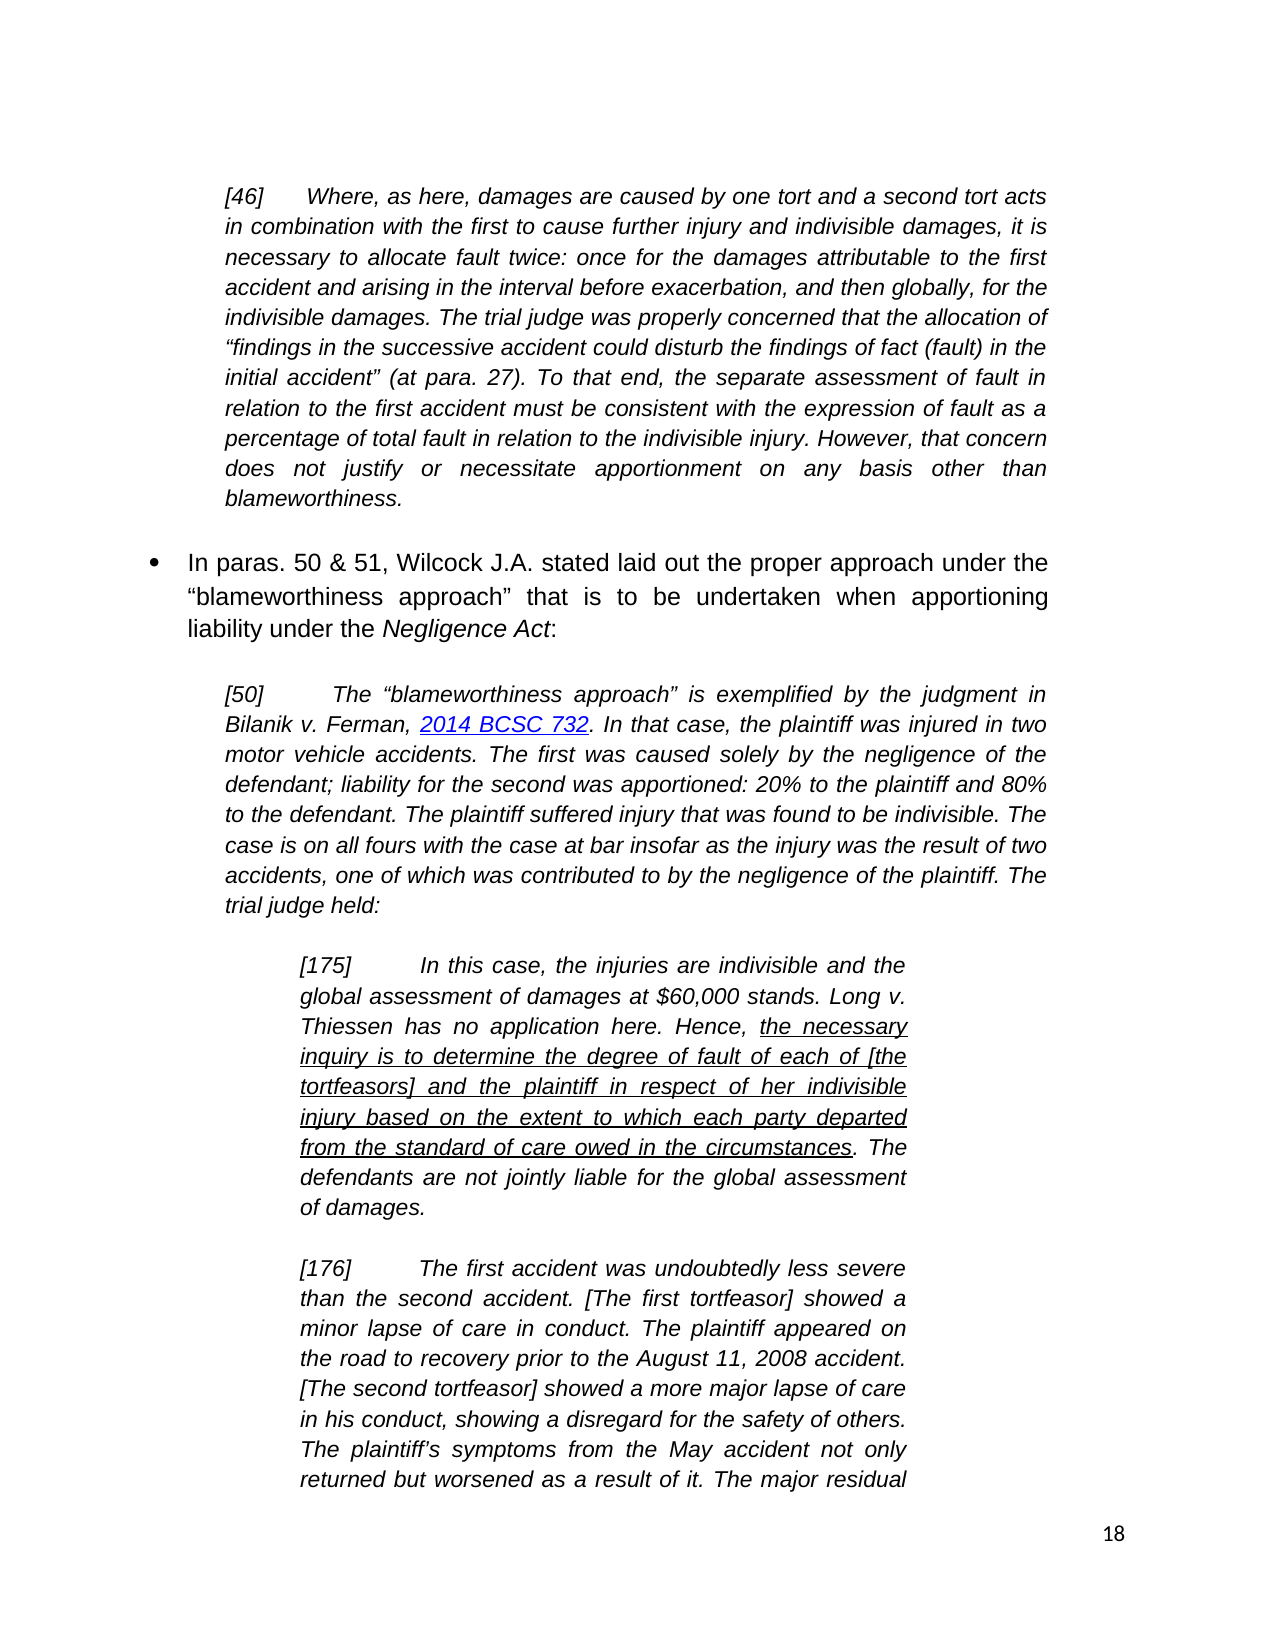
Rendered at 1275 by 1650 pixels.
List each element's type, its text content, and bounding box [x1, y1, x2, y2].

text [46] Where, as here, damages are caused by one tort and a second tort acts in combination with the first to cause further injury and indivisible damages, it is necessary to allocate fault twice: once for the damages attributable to the first accident and arising in the interval before exacerbation, and then globally, for the indivisible damages. The trial judge was properly concerned that the allocation of “findings in the successive accident could disturb the findings of fact (fault) in the initial accident” (at para. 27). To that end, the separate assessment of fault in relation to the first accident must be consistent with the expression of fault as a percentage of total fault in relation to the indivisible injury. However, that concern does not justify or necessitate apportionment on any basis other than blameworthiness. [225, 183, 1050, 511]
text [50] The “blameworthiness approach” is exemplified by the judgment in Bilanik v. Ferman, 2014 BCSC 732. In that case, the plaintiff was injured in two motor vehicle accidents. The first was caused solely by the negligence of the defendant; liability for the second was apportioned: 20% to the plaintiff and 80% to the defendant. The plaintiff suffered injury that was found to be indivisible. The case is on all fours with the case at bar insofar as the injury was the result of two accidents, one of which was contributed to by the negligence of the plaintiff. The trial judge held: [225, 681, 1050, 918]
text [175] In this case, the injuries are indivisible and the global assessment of damages at $60,000 stands. Long v. Thiessen has no application here. Hence, the necessary inquiry is to determine the degree of fault of each of [the tortfeasors] and the plaintiff in respect of her indivisible injury based on the extent to which each party departed from the standard of care owed in the circumstances. The defendants are not jointly liable for the global assessment of damages. [300, 952, 909, 1220]
list In paras. 50 & 51, Wilcock J.A. stated laid out the proper approach under the “blameworthiness approach” that is to be undertaken when apportioning liability under the Negligence Act: [150, 548, 1050, 643]
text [300, 1254, 909, 1492]
